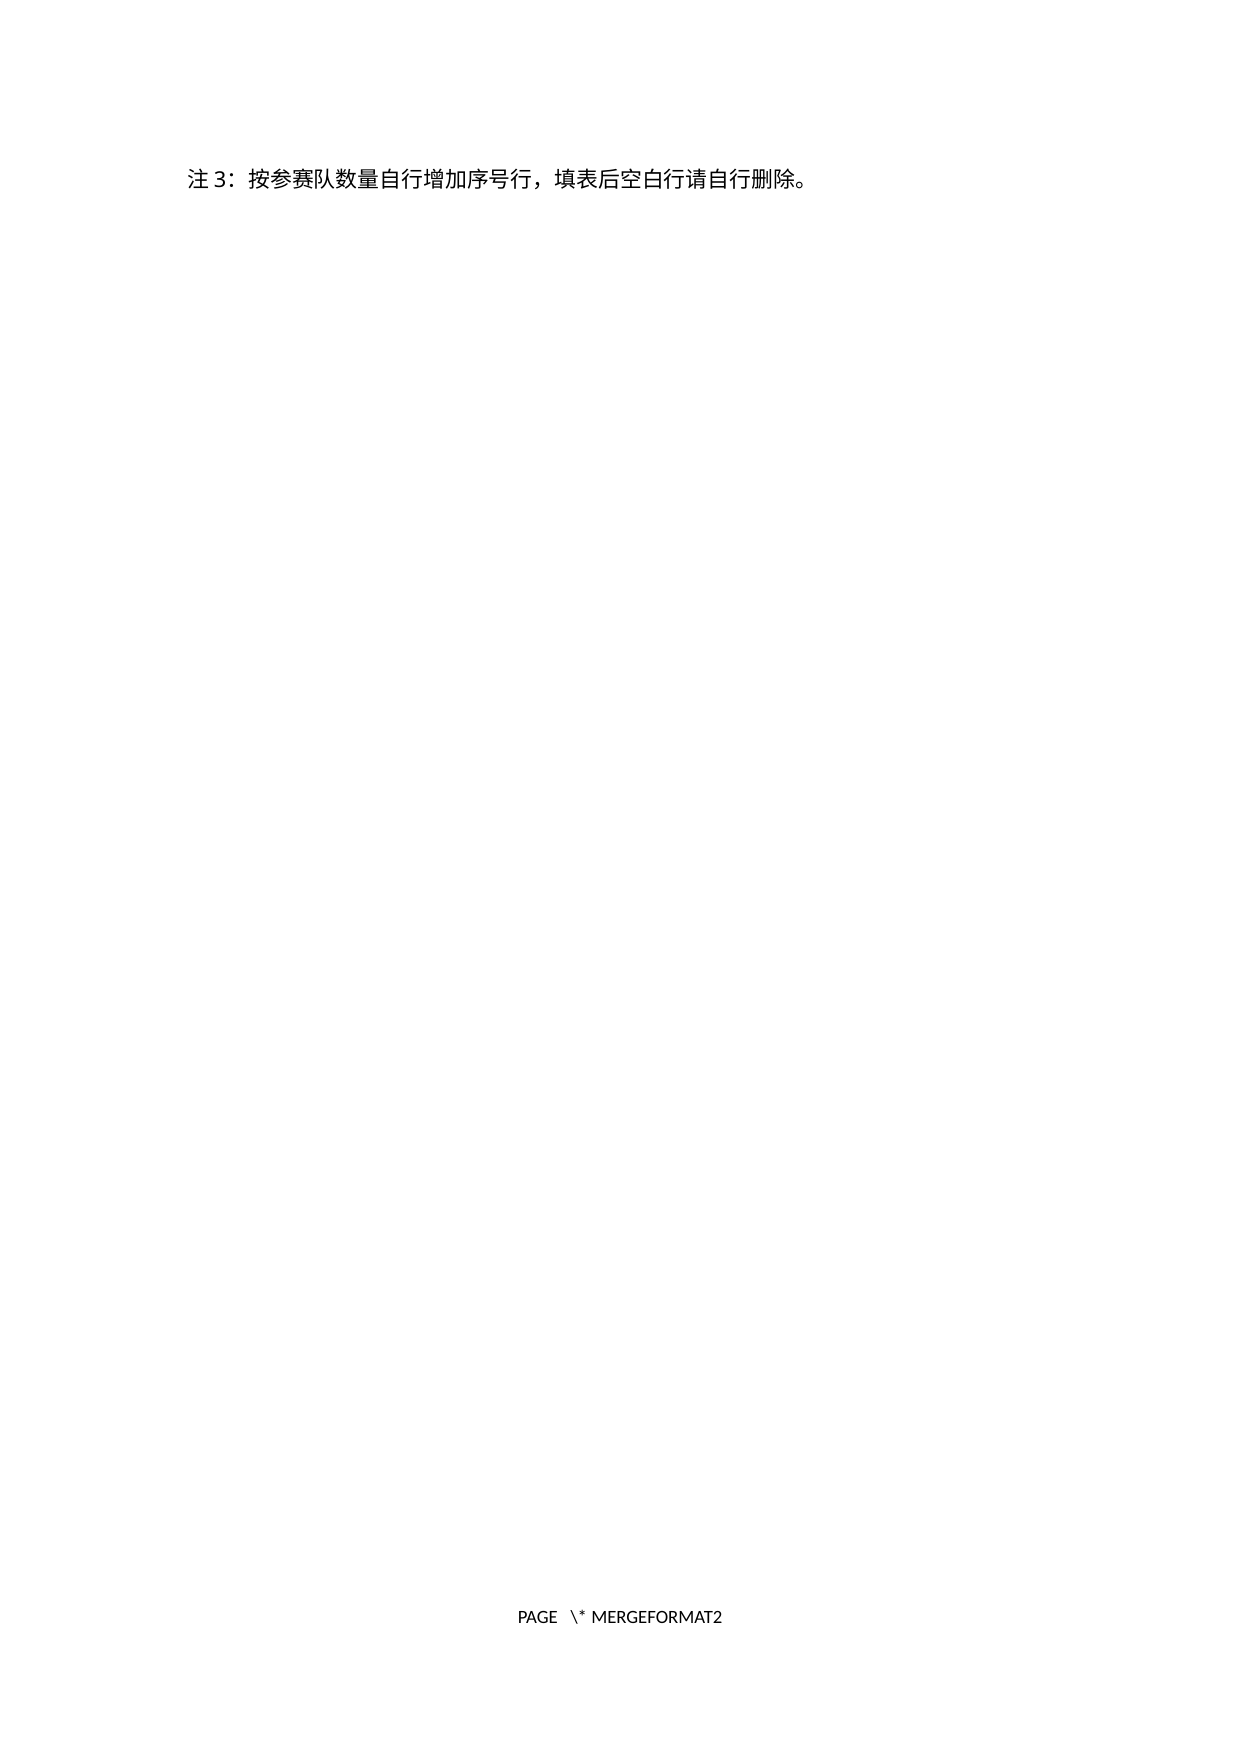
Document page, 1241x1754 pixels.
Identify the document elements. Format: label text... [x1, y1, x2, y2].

text 注3：按参赛队数量自行增加序号行，填表后空白行请自行删除。 [187, 162, 1053, 194]
